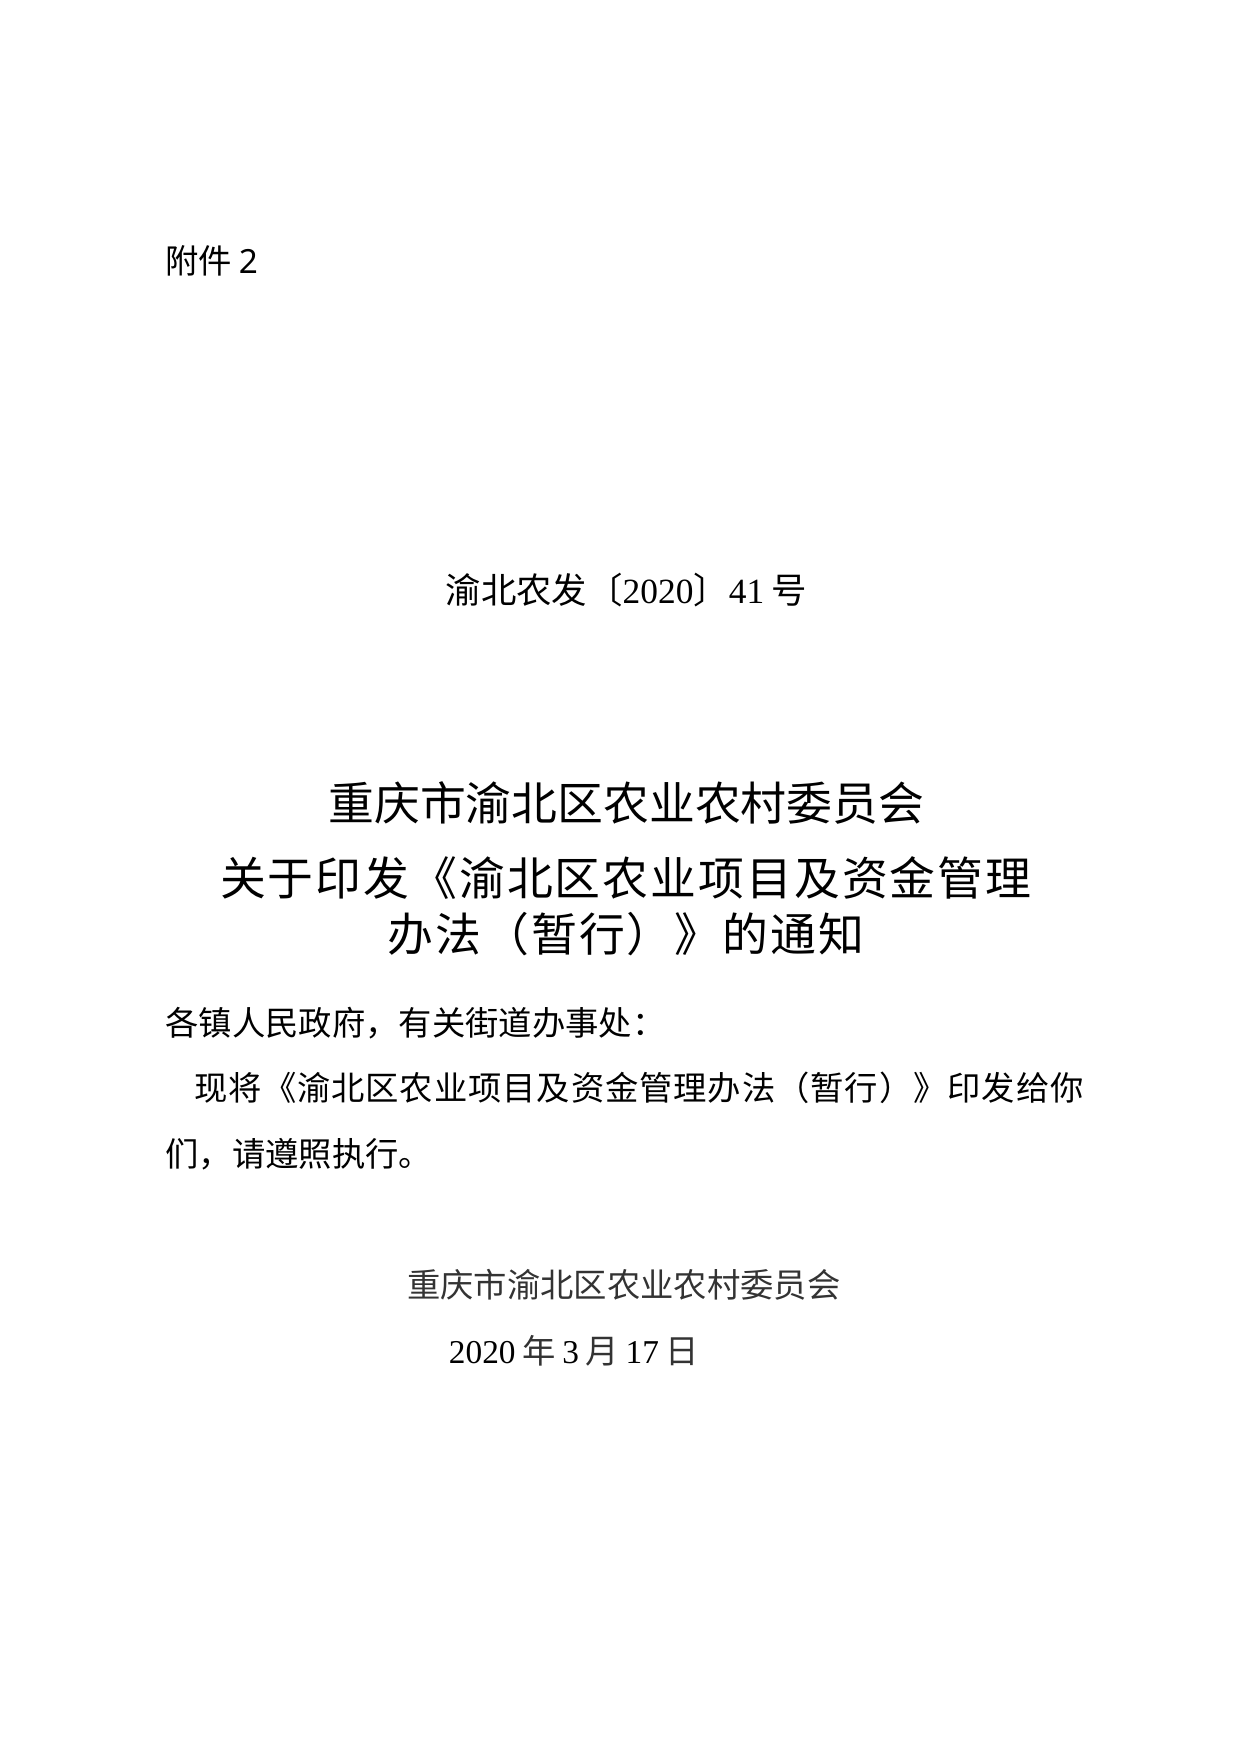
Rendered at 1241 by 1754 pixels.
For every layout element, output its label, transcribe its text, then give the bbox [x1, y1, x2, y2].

text 重庆市渝北区农业农村委员会 [165, 1250, 1087, 1316]
text 办法（暂行）》的通知 [165, 906, 1087, 963]
text 附件2 [165, 227, 1087, 292]
text 2020年3月17日 [165, 1316, 1087, 1381]
text 渝北农发〔2020〕41号 [165, 555, 1087, 620]
text 各镇人民政府，有关街道办事处： [165, 988, 1087, 1053]
text 重庆市渝北区农业农村委员会 [165, 752, 1087, 850]
text 现将《渝北区农业项目及资金管理办法（暂行）》印发给你们，请遵照执行。 [165, 1053, 1087, 1184]
text 关于印发《渝北区农业项目及资金管理 [165, 850, 1087, 906]
